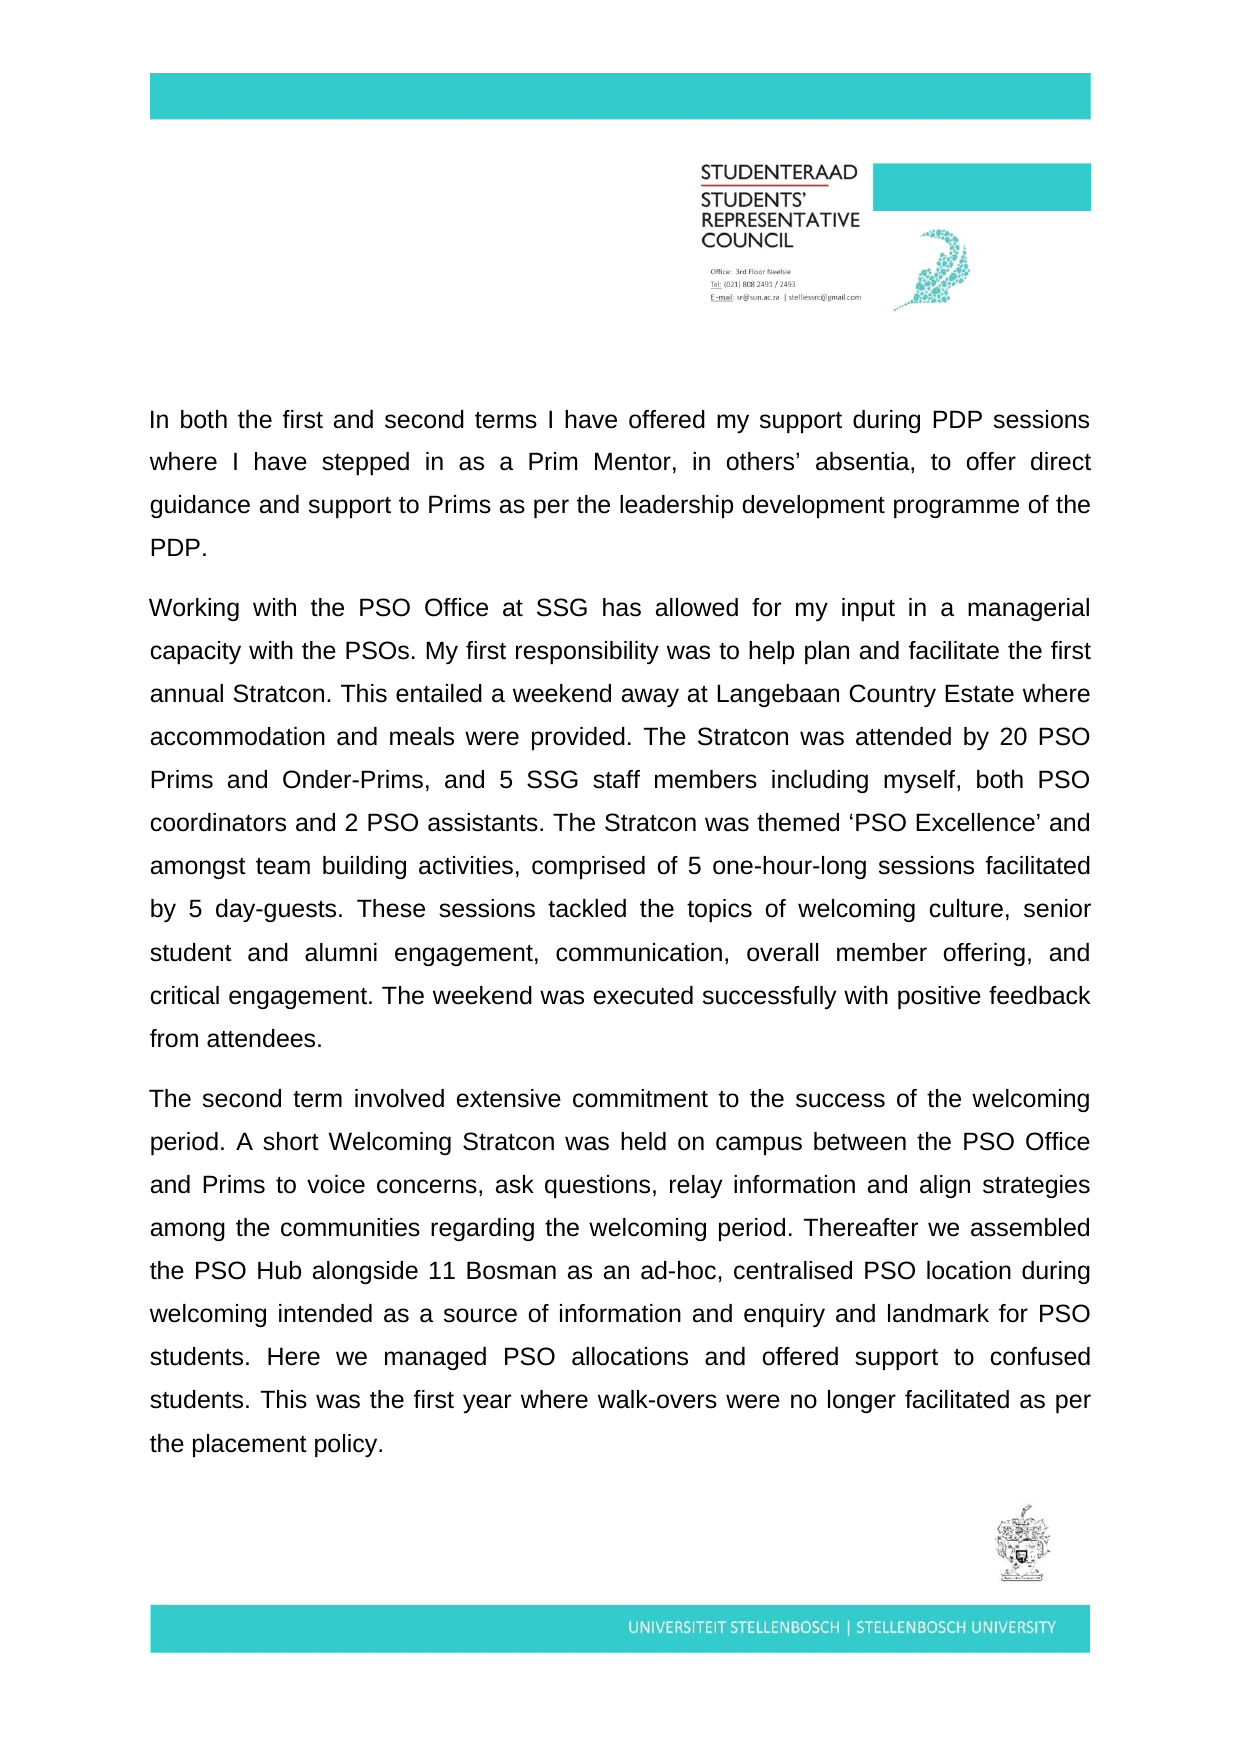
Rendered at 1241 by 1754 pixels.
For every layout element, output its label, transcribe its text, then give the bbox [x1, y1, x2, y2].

text In both the first and second terms I have offered my support during PDP sessions where I have stepped in as a Prim Mentor, in others’ absentia, to offer direct guidance and support to Prims as per the leadership development programme of the PDP. [148, 404, 1092, 562]
text Working with the PSO Office at SSG has allowed for my input in a managerial capacity with the PSOs. My first responsibility was to help plan and facilitate the first annual Stratcon. This entailed a weekend away at Langebaan Country Estate where accommodation and meals were provided. The Stratcon was attended by 20 PSO Prims and Onder-Prims, and 5 SSG staff members including myself, both PSO coordinators and 2 PSO assistants. The Stratcon was themed ‘PSO Excellence’ and amongst team building activities, comprised of 5 one-hour-long sessions facilitated by 5 day-guests. These sessions tackled the topics of welcoming culture, senior student and alumni engagement, communication, overall member offering, and critical engagement. The weekend was executed successfully with positive feedback from attendees. [148, 592, 1092, 1052]
picture [150, 1501, 1091, 1653]
text The second term involved extensive commitment to the success of the welcoming period. A short Welcoming Stratcon was held on campus between the PSO Office and Prims to voice concerns, ask questions, relay information and align strategies among the communities regarding the welcoming period. Thereafter we assembled the PSO Hub alongside 11 Bosman as an ad-hoc, centralised PSO location during welcoming intended as a source of information and enquiry and landmark for PSO students. Here we managed PSO allocations and offered support to confused students. This was the first year where walk-overs were no longer facilitated as per the placement policy. [148, 1083, 1092, 1457]
picture [150, 73, 1091, 404]
